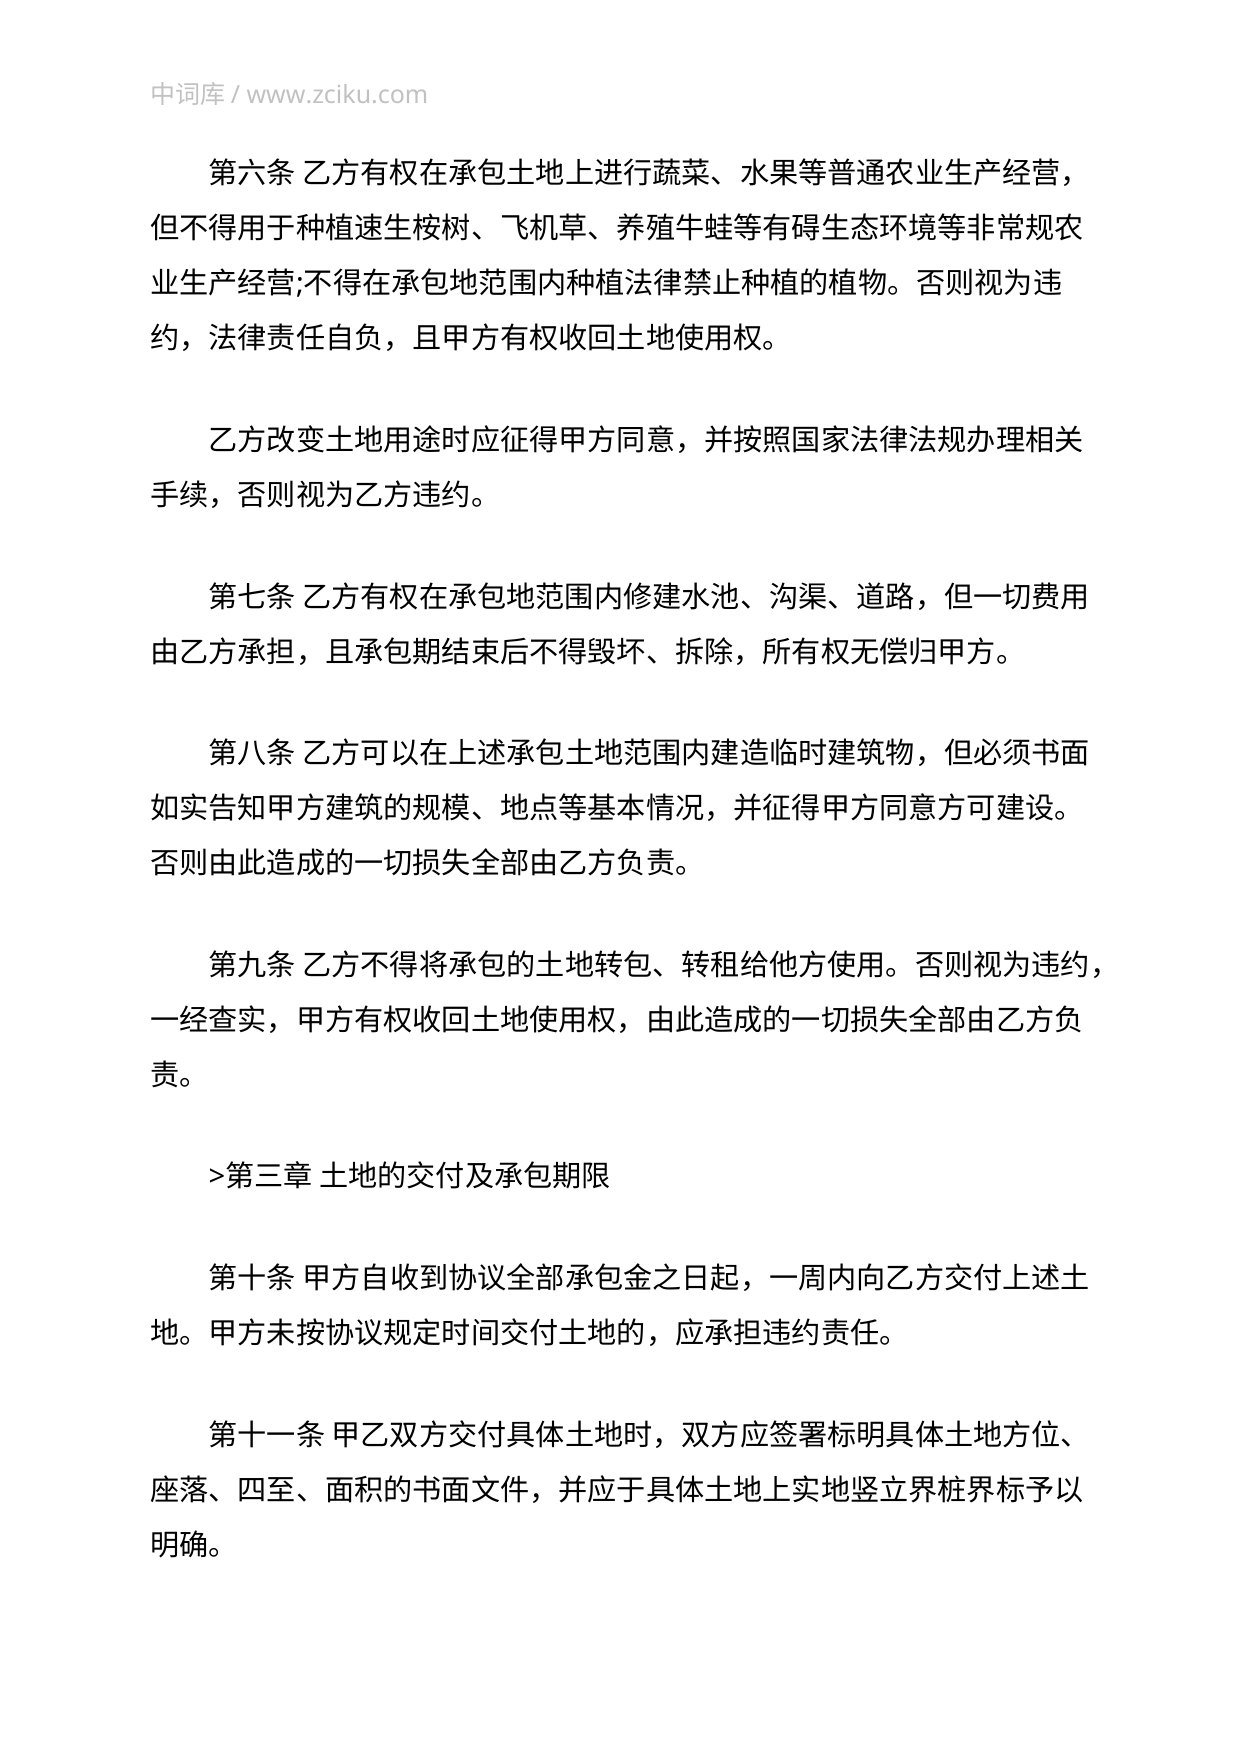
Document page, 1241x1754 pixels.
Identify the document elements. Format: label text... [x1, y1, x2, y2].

text 第十条 甲方自收到协议全部承包金之日起，一周内向乙方交付上述土地。甲方未按协议规定时间交付土地的，应承担违约责任。 [150, 1255, 1090, 1352]
text 第九条 乙方不得将承包的土地转包、转租给他方使用。否则视为违约，一经查实，甲方有权收回土地使用权，由此造成的一切损失全部由乙方负责。 [150, 941, 1090, 1093]
text 第八条 乙方可以在上述承包土地范围内建造临时建筑物，但必须书面如实告知甲方建筑的规模、地点等基本情况，并征得甲方同意方可建设。否则由此造成的一切损失全部由乙方负责。 [150, 730, 1090, 882]
text 第七条 乙方有权在承包地范围内修建水池、沟渠、道路，但一切费用由乙方承担，且承包期结束后不得毁坏、拆除，所有权无偿归甲方。 [150, 573, 1090, 670]
text 第六条 乙方有权在承包土地上进行蔬菜、水果等普通农业生产经营，但不得用于种植速生桉树、飞机草、养殖牛蛙等有碍生态环境等非常规农业生产经营;不得在承包地范围内种植法律禁止种植的植物。否则视为违约，法律责任自负，且甲方有权收回土地使用权。 [150, 150, 1090, 357]
text 第十一条 甲乙双方交付具体土地时，双方应签署标明具体土地方位、座落、四至、面积的书面文件，并应于具体土地上实地竖立界桩界标予以明确。 [150, 1412, 1090, 1564]
text >第三章 土地的交付及承包期限 [150, 1153, 1090, 1195]
text 乙方改变土地用途时应征得甲方同意，并按照国家法律法规办理相关手续，否则视为乙方违约。 [150, 417, 1090, 514]
